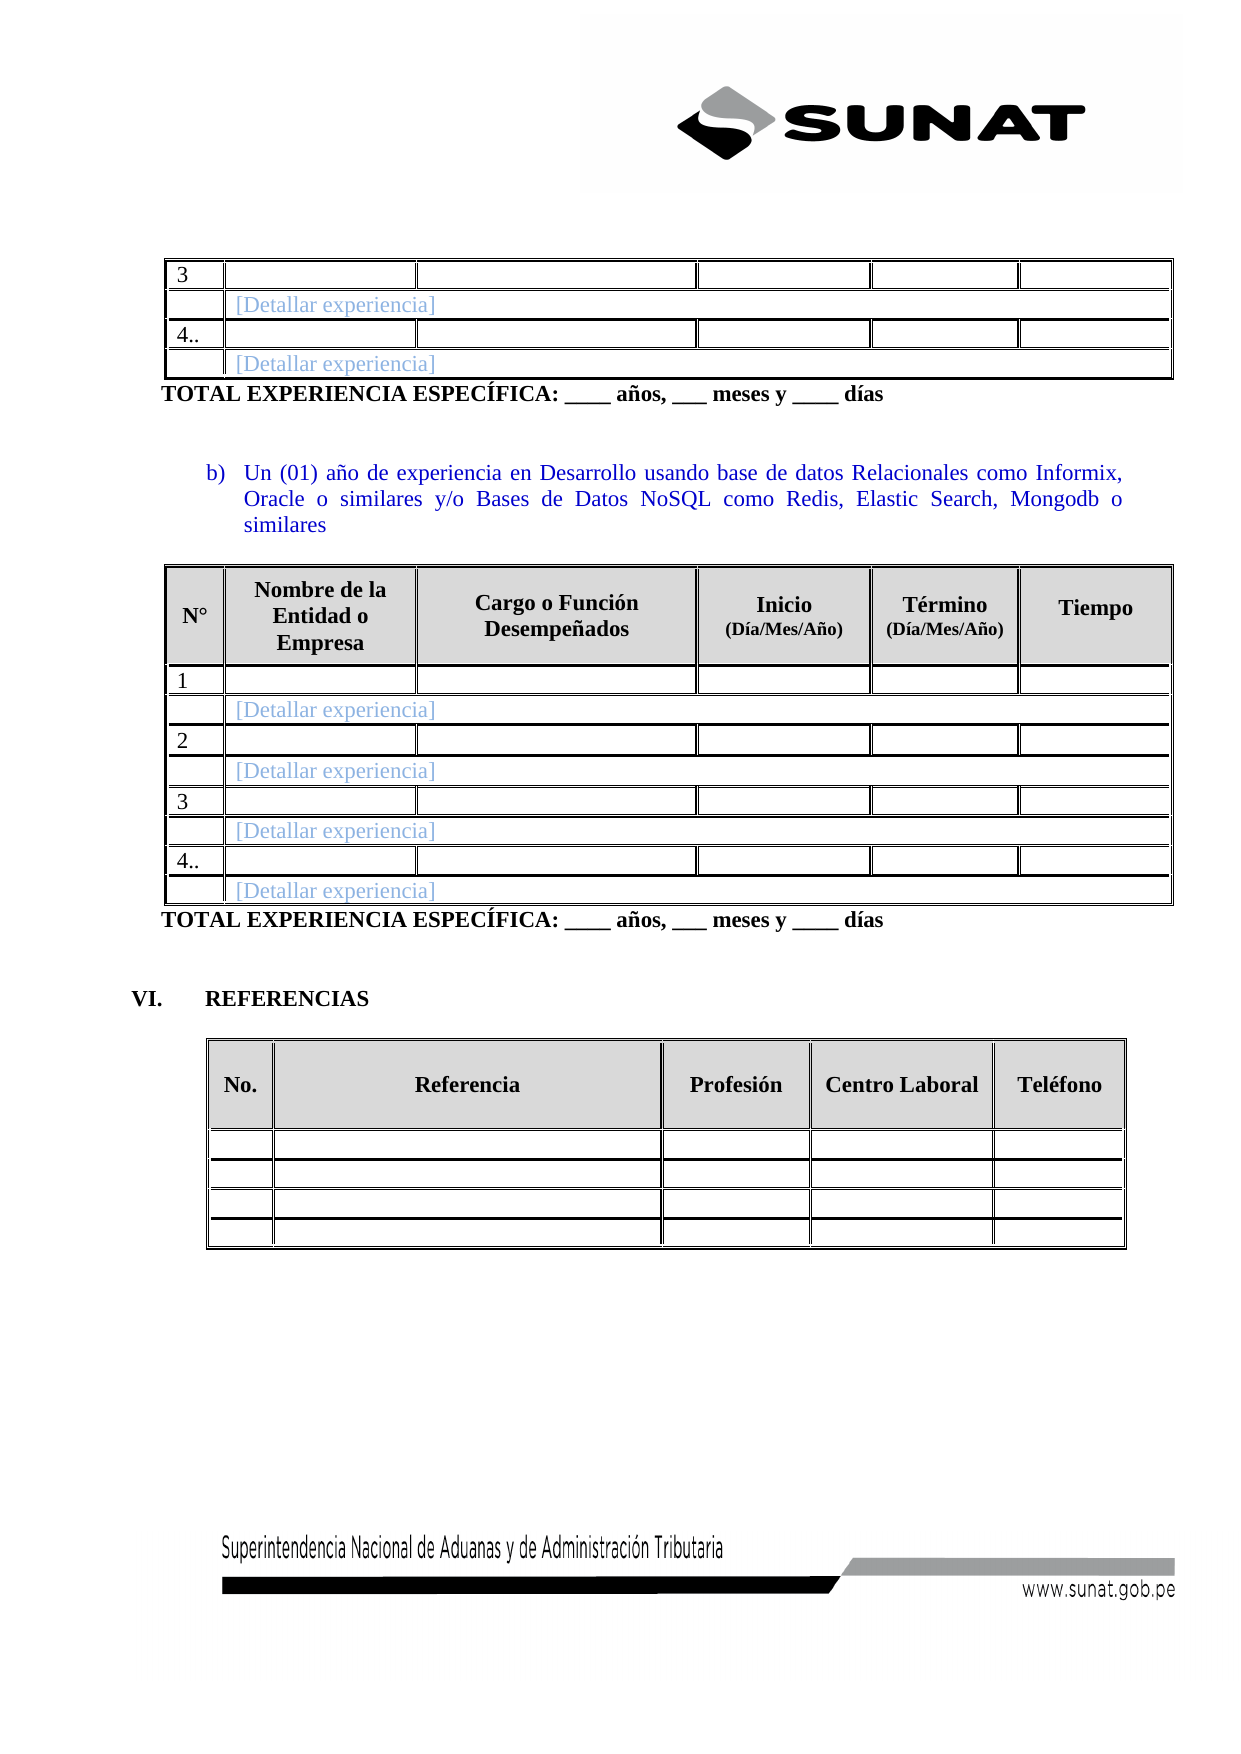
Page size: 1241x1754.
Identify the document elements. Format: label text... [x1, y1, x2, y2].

table_cell [699, 847, 869, 873]
picture [131, 1531, 1241, 1681]
table_cell [994, 1217, 1124, 1246]
table_cell [275, 1161, 660, 1187]
table_cell [871, 261, 1019, 288]
table_cell [275, 1190, 660, 1217]
table_cell [664, 1131, 809, 1157]
table_cell 4.. [165, 318, 223, 347]
table_cell [Detallar experiencia] [224, 347, 1171, 377]
table_cell [812, 1131, 992, 1157]
table_cell 1 [165, 664, 223, 693]
table_cell [812, 1161, 992, 1187]
table_cell [1019, 261, 1171, 288]
table_cell [209, 1217, 273, 1246]
table_cell [873, 667, 1017, 693]
table_cell [699, 321, 869, 347]
table_cell [273, 1219, 662, 1246]
table_cell [664, 1190, 809, 1217]
table_header Teléfono [994, 1041, 1124, 1128]
table_cell [418, 847, 695, 873]
picture [579, 14, 1183, 193]
table_header Referencia [273, 1041, 662, 1128]
table_header Inicio (Día/Mes/Año) [697, 567, 871, 663]
table_header No. [209, 1041, 273, 1128]
table_cell [418, 788, 695, 814]
table_cell [Detallar experiencia] [224, 874, 1173, 903]
table_cell [1021, 844, 1171, 873]
table_cell [226, 788, 415, 814]
table_cell 4.. [167, 844, 223, 873]
table_cell [662, 1219, 810, 1246]
table_cell [873, 847, 1017, 873]
table_cell [873, 726, 1017, 754]
table_cell [1021, 318, 1173, 347]
list Un (01) año de experiencia en Desarrollo usando base de datos Relacionales como Informix, Oracle o similares y/o Bases de Datos NoSQL como Redis, Elastic Search, Mongodb o similares [206, 459, 1125, 538]
table_cell [995, 1158, 1126, 1187]
table_cell [167, 754, 223, 785]
table_cell [810, 1217, 993, 1246]
table_header Nombre de o Empresa [224, 565, 416, 663]
table_cell [1021, 785, 1171, 814]
table_cell [873, 321, 1017, 347]
table_header Centro Laboral [810, 1039, 993, 1128]
table_header N° [167, 568, 224, 663]
table_cell [226, 847, 415, 873]
table_cell [873, 788, 1017, 814]
table_cell [Detallar experiencia] [224, 814, 1173, 844]
table_cell 3 [167, 262, 224, 288]
table_cell [699, 726, 869, 754]
table_cell [418, 726, 695, 754]
table_cell [1021, 664, 1173, 693]
table_cell [699, 788, 869, 814]
table_cell [226, 321, 415, 347]
text VI. REFERENCIAS [131, 985, 1125, 1012]
table_cell [165, 814, 224, 844]
table_cell [209, 1128, 272, 1157]
table_header Cargo o Función Desempeñados [416, 565, 697, 663]
table_cell [Detallar experiencia] [226, 693, 1171, 723]
table_cell [275, 1131, 660, 1157]
table_cell [167, 347, 224, 377]
table_header Tiempo [1019, 567, 1171, 663]
table_cell [664, 1161, 809, 1187]
table_cell [226, 667, 415, 693]
table_cell [697, 261, 871, 288]
table_cell [418, 321, 695, 347]
table_cell [Detallar experiencia] [226, 288, 1171, 317]
table_cell [208, 1158, 272, 1187]
table_cell [167, 288, 223, 317]
table_cell [812, 1190, 992, 1217]
table_cell 2 [167, 723, 223, 754]
table_cell [167, 693, 223, 723]
text TOTAL EXPERIENCIA ESPECÍFICA: ____ años, ___ meses y ____ días [161, 906, 1125, 933]
table_header Profesión [662, 1041, 810, 1128]
table_cell 3 [167, 785, 223, 814]
table_cell [418, 667, 695, 693]
table_cell [Detallar experiencia] [226, 754, 1171, 785]
table_header Término (Día/Mes/Año) [871, 567, 1019, 663]
table_cell [995, 1128, 1124, 1157]
table_cell [416, 259, 697, 288]
table_cell [995, 1187, 1124, 1217]
table_cell [699, 667, 869, 693]
table_cell [1021, 723, 1171, 754]
table_cell [165, 874, 224, 903]
text TOTAL EXPERIENCIA ESPECÍFICA: ____ años, ___ meses y ____ días [161, 380, 1125, 406]
table_cell [226, 726, 415, 754]
table_cell [224, 259, 416, 288]
table_cell [209, 1187, 272, 1217]
